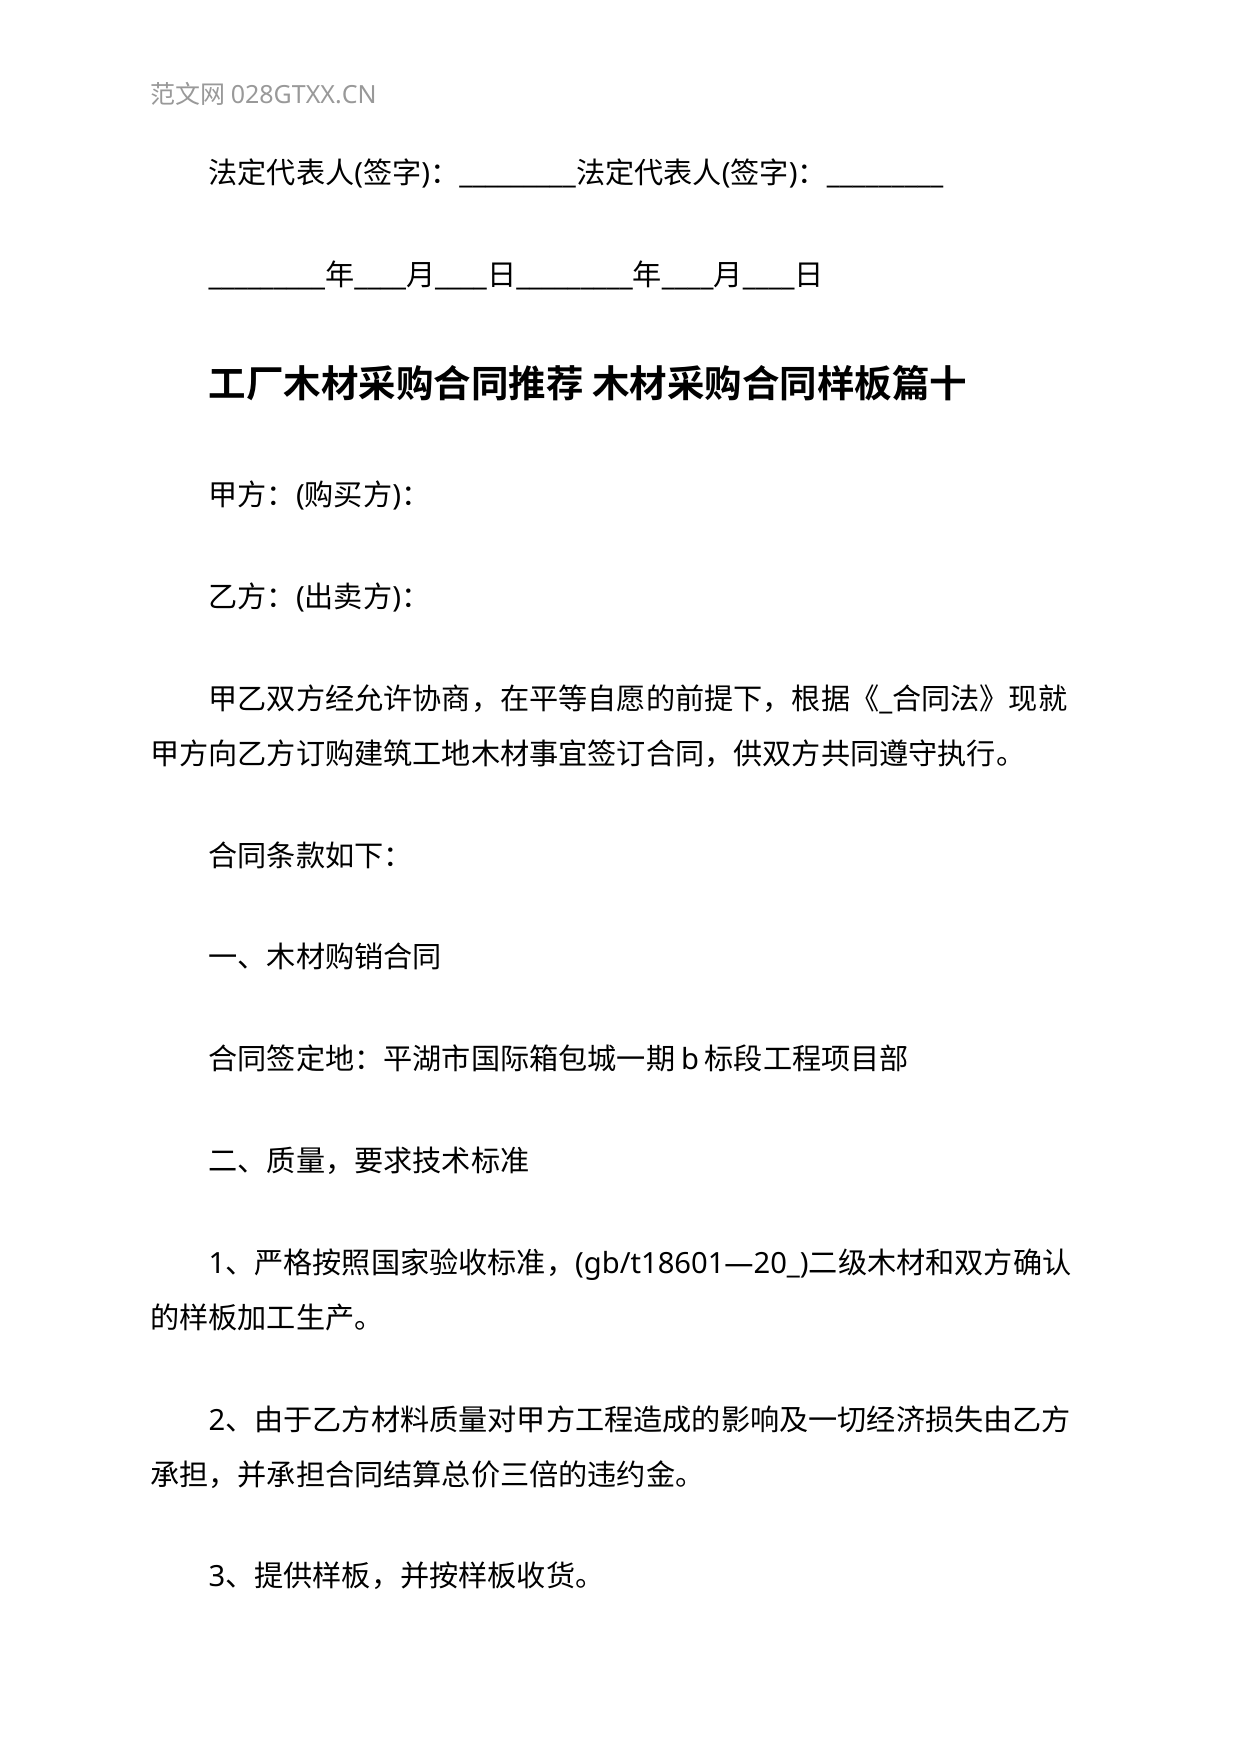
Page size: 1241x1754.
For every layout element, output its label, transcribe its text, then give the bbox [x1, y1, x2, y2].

text 2、由于乙方材料质量对甲方工程造成的影响及一切经济损失由乙方承担，并承担合同结算总价三倍的违约金。 [150, 1396, 1090, 1493]
text 合同条款如下： [150, 832, 1090, 874]
text 1、严格按照国家验收标准，(gb/t18601—20_)二级木材和双方确认的样板加工生产。 [150, 1239, 1090, 1337]
text 一、木材购销合同 [150, 934, 1090, 976]
text 工厂木材采购合同推荐 木材采购合同样板篇十 [150, 354, 1090, 408]
text 二、质量，要求技术标准 [150, 1138, 1090, 1180]
text 3、提供样板，并按样板收货。 [150, 1553, 1090, 1595]
text 合同签定地：平湖市国际箱包城一期b标段工程项目部 [150, 1036, 1090, 1078]
text 甲乙双方经允许协商，在平等自愿的前提下，根据《_合同法》现就甲方向乙方订购建筑工地木材事宜签订合同，供双方共同遵守执行。 [150, 675, 1090, 773]
text 法定代表人(签字)：_________法定代表人(签字)：_________ [150, 150, 1090, 192]
text 乙方：(出卖方)： [150, 573, 1090, 616]
text 甲方：(购买方)： [150, 471, 1090, 514]
text _________年____月____日_________年____月____日 [150, 252, 1090, 294]
